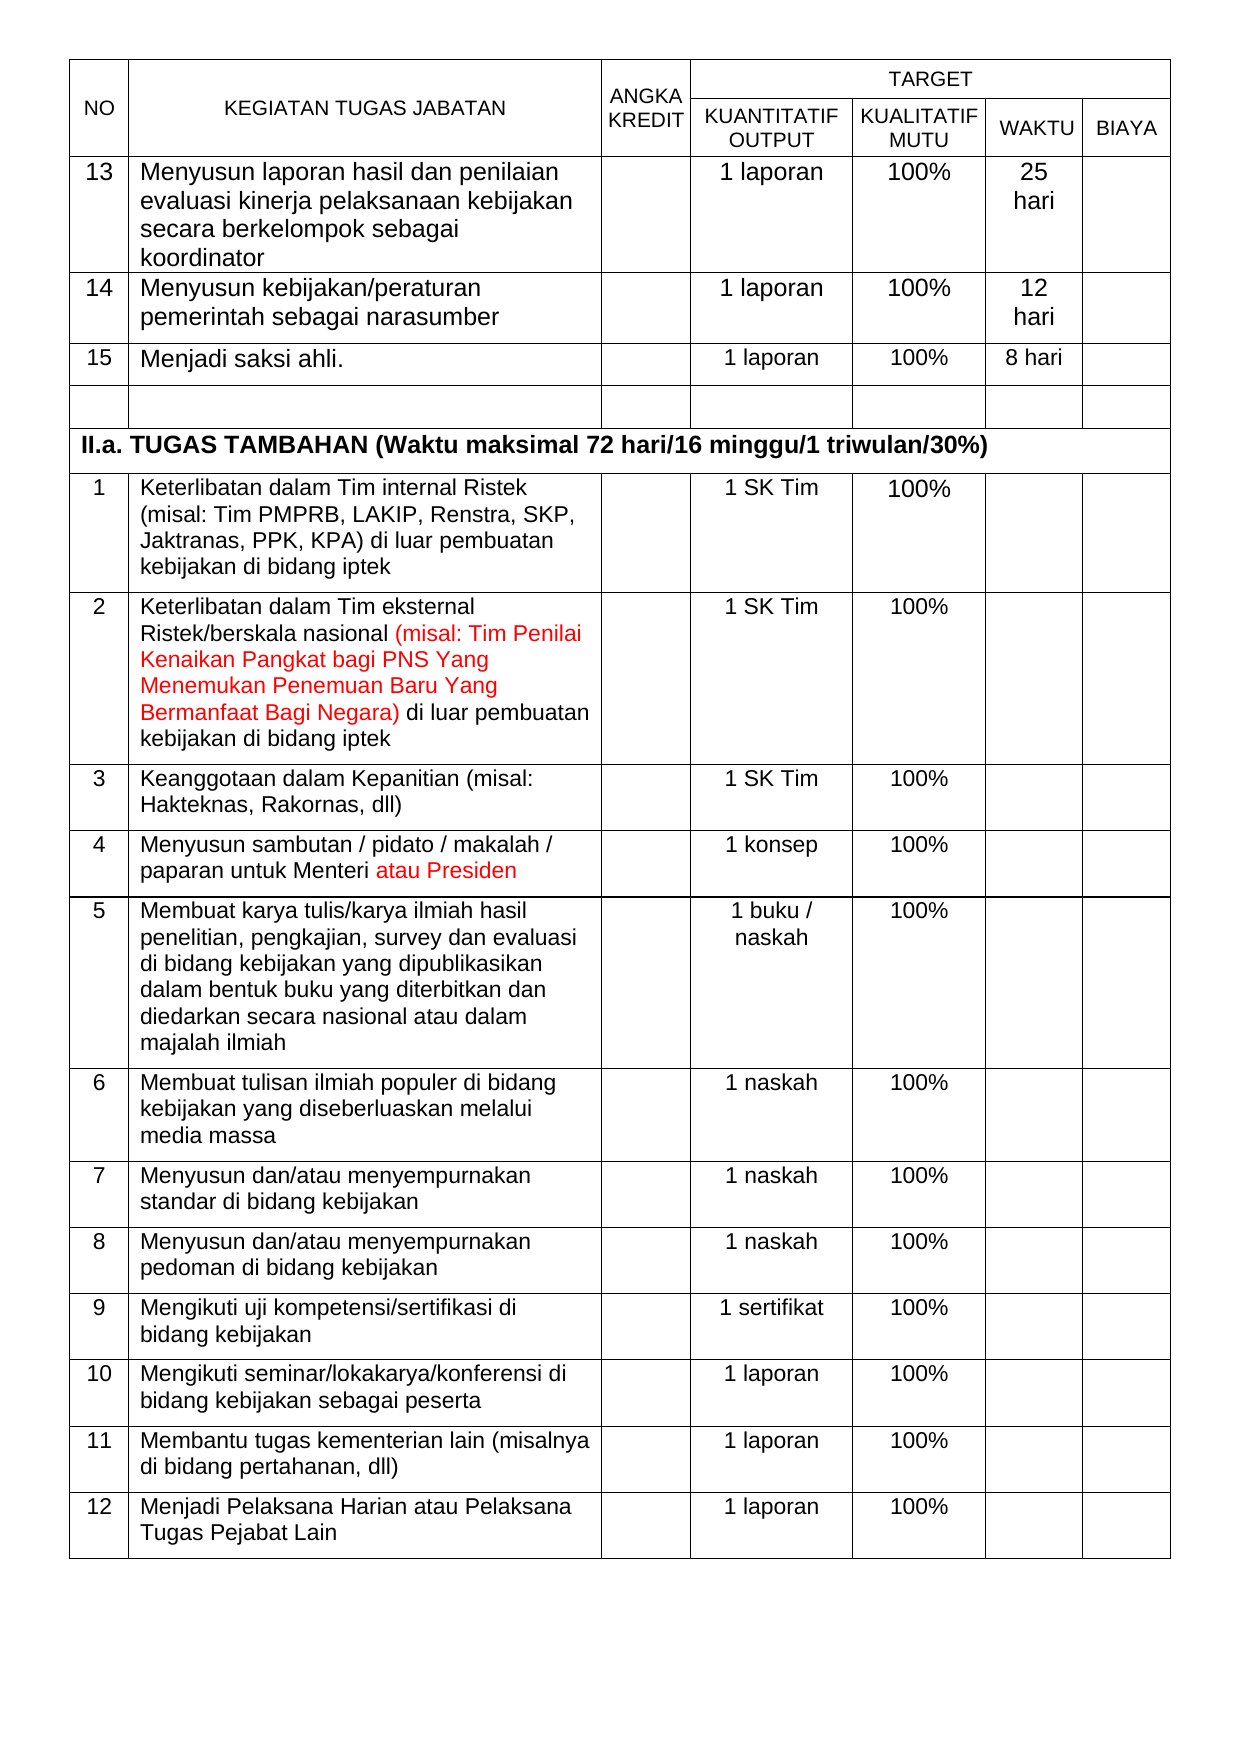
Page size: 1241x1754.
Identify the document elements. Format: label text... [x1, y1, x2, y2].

table_cell 8 hari [986, 344, 1082, 385]
table_cell 1 buku / naskah [691, 898, 852, 1068]
table_cell Membuat karya tulis/karya ilmiah hasil penelitian, pengkajian, survey dan evaluasi di bidang kebijakan yang dipublikasikan dalam bentuk buku yang diterbitkan dan diedarkan secara nasional atau dalam majalah ilmiah [129, 898, 601, 1068]
table_cell Keterlibatan dalam Tim eksternal Ristek/berskala nasional (misal: Tim Penilai Kenaikan Pangkat bagi PNS Yang Menemukan Penemuan Baru Yang Bermanfaat Bagi Negara) di luar pembuatan kebijakan di bidang iptek [129, 593, 601, 764]
table_cell [1083, 1360, 1170, 1426]
table_cell [1083, 593, 1170, 764]
table_cell Keanggotaan dalam Kepanitian (misal: Hakteknas, Rakornas, dll) [129, 765, 601, 830]
table_cell 100% [853, 1294, 985, 1359]
table_header NO [70, 60, 128, 156]
table_cell [986, 1427, 1082, 1492]
table_cell 1 laporan [691, 1360, 852, 1426]
table_cell 6 [70, 1069, 128, 1161]
table_cell Menjadi Pelaksana Harian atau Pelaksana Tugas Pejabat Lain [129, 1493, 601, 1558]
table_cell 100% [853, 474, 985, 592]
table_cell [986, 1228, 1082, 1293]
table_cell Menyusun dan/atau menyempurnakan pedoman di bidang kebijakan [129, 1228, 601, 1293]
table_cell [602, 1294, 690, 1359]
table_cell 100% [853, 344, 985, 385]
table_cell [1083, 386, 1170, 427]
table_cell 100% [853, 1162, 985, 1227]
table_cell [691, 386, 852, 427]
table_cell [986, 831, 1082, 896]
table_cell [1083, 1294, 1170, 1359]
table_cell [602, 1069, 690, 1161]
table_cell 9 [70, 1294, 128, 1359]
table_cell 10 [70, 1360, 128, 1426]
table_cell 1 naskah [691, 1162, 852, 1227]
table_cell [1083, 1493, 1170, 1558]
table_cell [1083, 157, 1170, 272]
table_cell Membuat tulisan ilmiah populer di bidang kebijakan yang diseberluaskan melalui media massa [129, 1069, 601, 1161]
table_cell Menyusun sambutan / pidato / makalah / paparan untuk Menteri atau Presiden [129, 831, 601, 896]
table_cell 1 SK Tim [691, 765, 852, 830]
table_cell Menjadi saksi ahli. [129, 344, 601, 385]
table_cell Keterlibatan dalam Tim internal Ristek (misal: Tim PMPRB, LAKIP, Renstra, SKP, Jaktranas, PPK, KPA) di luar pembuatan kebijakan di bidang iptek [129, 474, 601, 592]
table_header ANGKA KREDIT [602, 60, 690, 156]
table_cell KUALITATIF MUTU [853, 99, 985, 156]
table_cell Menyusun laporan hasil dan penilaian evaluasi kinerja pelaksanaan kebijakan secara berkelompok sebagai koordinator [129, 157, 601, 272]
table_cell 1 laporan [691, 157, 852, 272]
table_cell 14 [70, 273, 128, 343]
table_cell [70, 386, 128, 427]
table_cell 100% [853, 273, 985, 343]
table_cell 1 laporan [691, 1427, 852, 1492]
table_cell 1 laporan [691, 273, 852, 343]
table_cell WAKTU [986, 99, 1082, 156]
table_cell [602, 474, 690, 592]
table_cell [1083, 765, 1170, 830]
table_cell 12 hari [986, 273, 1082, 343]
table_cell 12 [70, 1493, 128, 1558]
table_cell [1083, 273, 1170, 343]
table_cell Mengikuti seminar/lokakarya/konferensi di bidang kebijakan sebagai peserta [129, 1360, 601, 1426]
table_cell 1 SK Tim [691, 593, 852, 764]
table_cell 1 [70, 474, 128, 592]
table_header KEGIATAN TUGAS JABATAN [129, 60, 601, 156]
table_cell [602, 765, 690, 830]
table_cell Mengikuti uji kompetensi/sertifikasi di bidang kebijakan [129, 1294, 601, 1359]
table_cell [986, 593, 1082, 764]
table_cell [1083, 898, 1170, 1068]
table_cell KUANTITATIF OUTPUT [691, 99, 852, 156]
table_cell [986, 1360, 1082, 1426]
table_cell [602, 1493, 690, 1558]
table_cell 4 [70, 831, 128, 896]
table_cell 1 naskah [691, 1069, 852, 1161]
table_cell [986, 474, 1082, 592]
table_cell 3 [70, 765, 128, 830]
table_cell II.a. TUGAS TAMBAHAN (Waktu maksimal 72 hari/16 minggu/1 triwulan/30%) [70, 429, 1170, 473]
table_cell 1 SK Tim [691, 474, 852, 592]
table_cell [129, 386, 601, 427]
table_cell 11 [70, 1427, 128, 1492]
table_cell 100% [853, 898, 985, 1068]
table_cell [1083, 344, 1170, 385]
table_cell 5 [70, 898, 128, 1068]
table_cell [986, 1069, 1082, 1161]
table_cell 100% [853, 765, 985, 830]
table_cell 100% [853, 1360, 985, 1426]
table_cell 2 [70, 593, 128, 764]
table_cell 100% [853, 1069, 985, 1161]
table_cell [602, 593, 690, 764]
table_cell [1083, 1228, 1170, 1293]
table_cell 1 sertifikat [691, 1294, 852, 1359]
table_cell [1083, 831, 1170, 896]
table_cell 1 laporan [691, 344, 852, 385]
table_cell [986, 1294, 1082, 1359]
table_cell 100% [853, 157, 985, 272]
table_cell 7 [70, 1162, 128, 1227]
table_cell 25 hari [986, 157, 1082, 272]
table_cell 100% [853, 831, 985, 896]
table_cell [986, 1162, 1082, 1227]
table_cell 100% [853, 1228, 985, 1293]
table_cell 1 laporan [691, 1493, 852, 1558]
table_cell [602, 344, 690, 385]
table_cell Menyusun kebijakan/peraturan pemerintah sebagai narasumber [129, 273, 601, 343]
table_cell [602, 1228, 690, 1293]
table_cell [602, 386, 690, 427]
table_cell BIAYA [1083, 99, 1170, 156]
table_cell [602, 1162, 690, 1227]
table_cell [602, 157, 690, 272]
table_cell 100% [853, 1493, 985, 1558]
table_cell [853, 386, 985, 427]
table_cell [1083, 1069, 1170, 1161]
table_cell Membantu tugas kementerian lain (misalnya di bidang pertahanan, dll) [129, 1427, 601, 1492]
table_cell [602, 1360, 690, 1426]
table_cell 100% [853, 593, 985, 764]
table_cell 15 [70, 344, 128, 385]
table_cell 1 naskah [691, 1228, 852, 1293]
table_cell [986, 386, 1082, 427]
table_cell [1083, 1162, 1170, 1227]
table_header TARGET [691, 60, 1170, 98]
table_cell [602, 273, 690, 343]
table_cell [602, 831, 690, 896]
table_cell [602, 898, 690, 1068]
table_cell [986, 1493, 1082, 1558]
table_cell [986, 898, 1082, 1068]
table_cell [1083, 1427, 1170, 1492]
table_cell [602, 1427, 690, 1492]
table_cell 1 konsep [691, 831, 852, 896]
table_cell [986, 765, 1082, 830]
table_cell [1083, 474, 1170, 592]
table_cell 13 [70, 157, 128, 272]
table_cell 100% [853, 1427, 985, 1492]
table_cell 8 [70, 1228, 128, 1293]
table_cell Menyusun dan/atau menyempurnakan standar di bidang kebijakan [129, 1162, 601, 1227]
